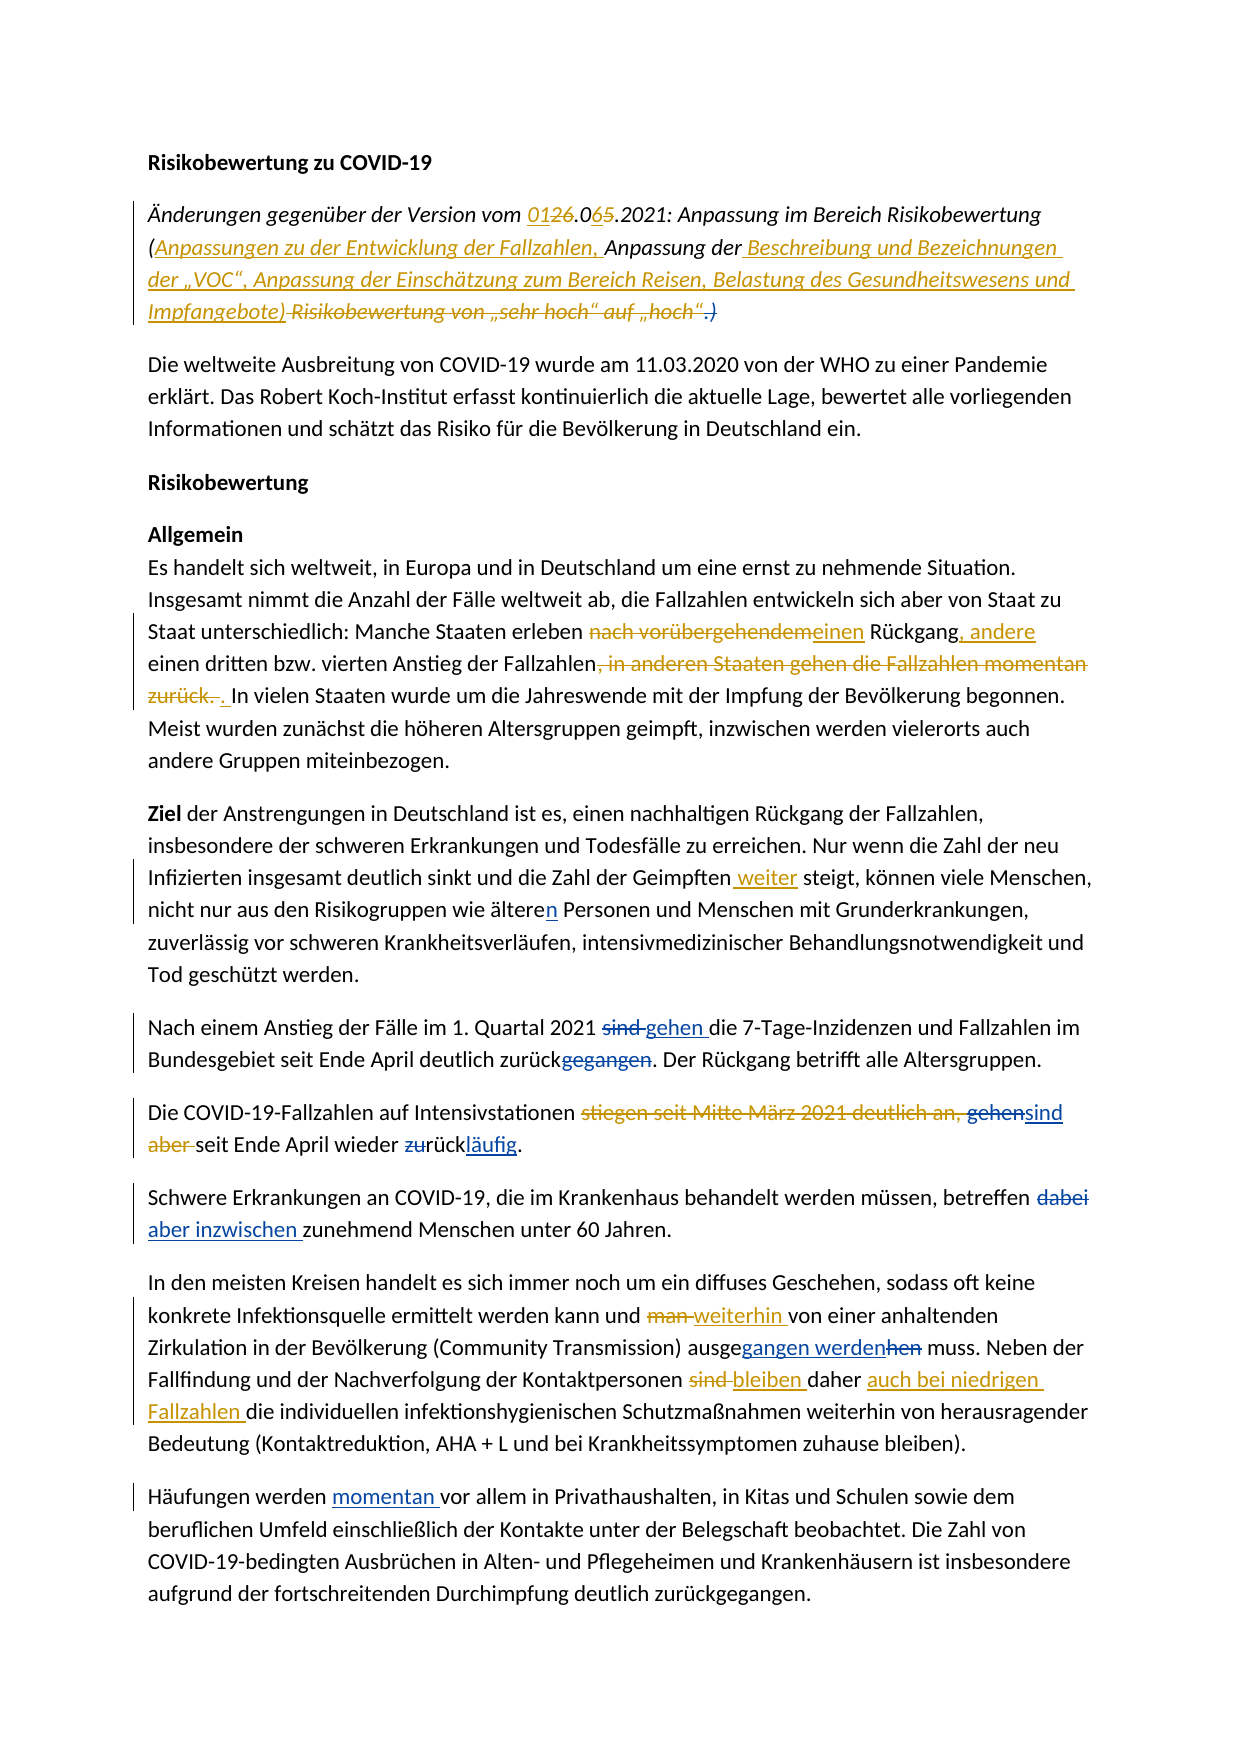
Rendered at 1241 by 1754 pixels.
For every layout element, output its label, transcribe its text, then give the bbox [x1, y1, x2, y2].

text Risikobewertung [148, 468, 1093, 496]
text Häufungen werden vor allem in Privathaushalten, in Kitas und Schulen sowie dem beruflichen Umfeld einschließlich der Kontakte unter der Belegschaft beobachtet. Die Zahl von COVID-19-bedingten Ausbrüchen in Alten- und Pflegeheimen und Krankenhäusern ist insbesondere aufgrund der fortschreitenden Durchimpfung deutlich zurückgegangen. [148, 1482, 1093, 1607]
text Schwere Erkrankungen an COVID-19, die im Krankenhaus behandelt werden müssen, betreffen zunehmend Menschen unter 60 Jahren. [148, 1183, 1093, 1243]
text Die COVID-19-Fallzahlen auf Intensivstationen seit Ende April wieder rück. [148, 1098, 1093, 1158]
text Nach einem Anstieg der Fälle im 1. Quartal 2021 die 7-Tage-Inzidenzen und Fallzahlen im Bundesgebiet seit Ende April deutlich zurück. Der Rückgang betrifft alle Altersgruppen. [148, 1013, 1093, 1073]
text Änderungen gegenüber der Version vom .0.2021: Anpassung im Bereich Risikobewertung (Anpassung der [148, 201, 1093, 325]
text Die weltweite Ausbreitung von COVID-19 wurde am 11.03.2020 von der WHO zu einer Pandemie erklärt. Das Robert Koch-Institut erfasst kontinuierlich die aktuelle Lage, bewertet alle vorliegenden Informationen und schätzt das Risiko für die Bevölkerung in Deutschland ein. [148, 350, 1093, 443]
text Risikobewertung zu COVID-19 [148, 148, 1093, 176]
text In den meisten Kreisen handelt es sich immer noch um ein diffuses Geschehen, sodass oft keine konkrete Infektionsquelle ermittelt werden kann und von einer anhaltenden Zirkulation in der Bevölkerung (Community Transmission) ausge muss. Neben der Fallfindung und der Nachverfolgung der Kontaktpersonen daher die individuellen infektionshygienischen Schutzmaßnahmen weiterhin von herausragender Bedeutung (Kontaktreduktion, AHA + L und bei Krankheitssymptomen zuhause bleiben). [148, 1268, 1093, 1457]
text Allgemein Es handelt sich weltweit, in Europa und in Deutschland um eine ernst zu nehmende Situation. Insgesamt nimmt die Anzahl der Fälle weltweit ab, die Fallzahlen entwickeln sich aber von Staat zu Staat unterschiedlich: Manche Staaten erleben Rückgang einen dritten bzw. vierten Anstieg der FallzahlenIn vielen Staaten wurde um die Jahreswende mit der Impfung der Bevölkerung begonnen. Meist wurden zunächst die höheren Altersgruppen geimpft, inzwischen werden vielerorts auch andere Gruppen miteinbezogen. [148, 521, 1093, 774]
text Ziel der Anstrengungen in Deutschland ist es, einen nachhaltigen Rückgang der Fallzahlen, insbesondere der schweren Erkrankungen und Todesfälle zu erreichen. Nur wenn die Zahl der neu Infizierten insgesamt deutlich sinkt und die Zahl der Geimpften steigt, können viele Menschen, nicht nur aus den Risikogruppen wie ältere Personen und Menschen mit Grunderkrankungen, zuverlässig vor schweren Krankheitsverläufen, intensivmedizinischer Behandlungsnotwendigkeit und Tod geschützt werden. [148, 799, 1093, 988]
